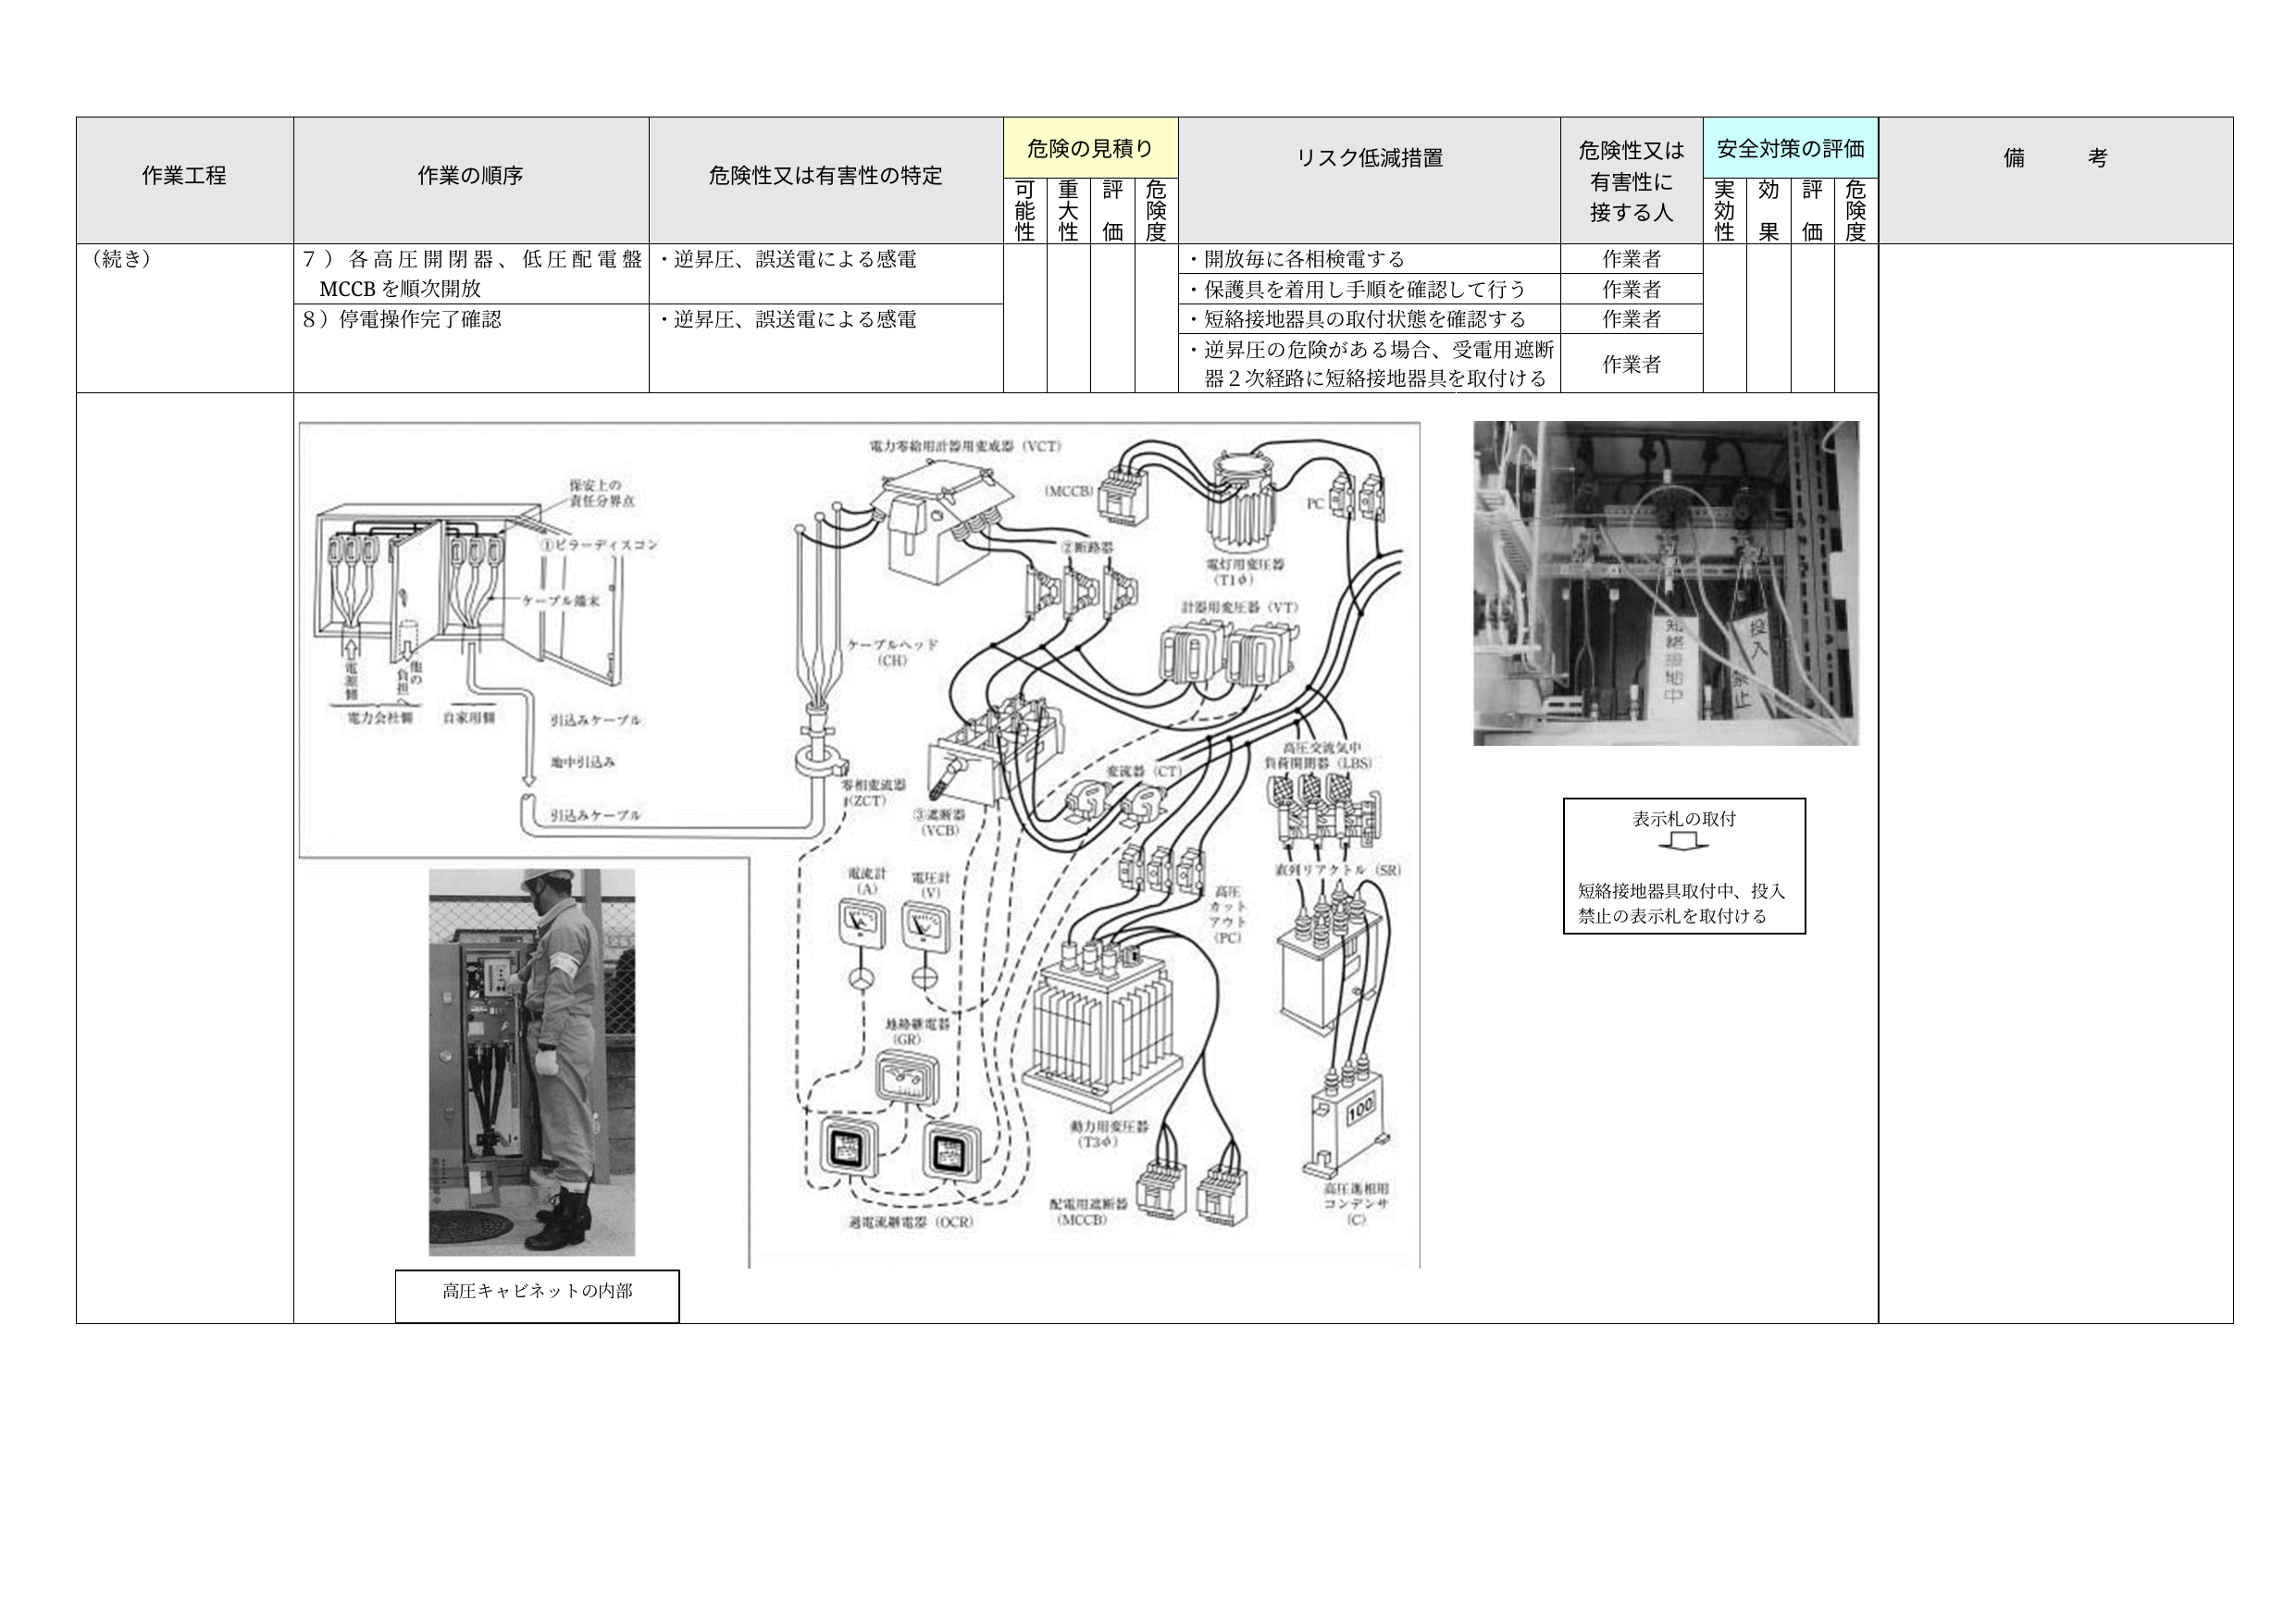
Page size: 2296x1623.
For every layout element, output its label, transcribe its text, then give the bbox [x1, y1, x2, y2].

table_cell 作業者 [1561, 244, 1703, 273]
table_cell 作業者 [1561, 304, 1703, 333]
picture [298, 421, 1421, 1269]
table_cell ・逆昇圧、誤送電による感電 [650, 304, 1003, 392]
table_cell 可能性 [1004, 179, 1047, 243]
table_cell [1835, 244, 1878, 392]
table_header 備 考 [1880, 118, 2233, 243]
table_header 作業工程 [77, 118, 293, 243]
table_cell 評 価 [1792, 179, 1834, 243]
table_header 危険性又は 有害性に 接する人 [1561, 118, 1703, 243]
table_header 安全対策の評価 [1704, 118, 1878, 178]
table_cell [1704, 244, 1746, 392]
table_cell 実効性 [1704, 179, 1746, 243]
table_cell （続き） [77, 244, 293, 392]
table_cell [294, 393, 1456, 1323]
table_cell ８）停電操作完了確認 [294, 304, 649, 392]
table_cell 危険度 [1835, 179, 1878, 243]
table_cell [1004, 244, 1047, 392]
table_cell 効 果 [1747, 179, 1791, 243]
table_cell ・逆昇圧の危険がある場合、受電用遮断器２次経路に短絡接地器具を取付ける [1179, 334, 1560, 392]
table_cell ・逆昇圧、誤送電による感電 [650, 244, 1003, 304]
table_cell ・短絡接地器具の取付状態を確認する [1179, 304, 1560, 333]
table_cell [1091, 244, 1135, 392]
table_cell ・保護具を着用し手順を確認して行う [1179, 274, 1560, 304]
table_header 危険の見積り [1004, 118, 1178, 178]
table_cell 作業者 [1561, 274, 1703, 304]
table_cell [1747, 244, 1791, 392]
table_cell [77, 393, 293, 1323]
table_cell [1880, 244, 2233, 1323]
table_cell [1457, 393, 1878, 1323]
picture [1649, 830, 1719, 852]
table_cell [1792, 244, 1834, 392]
table_header 作業の順序 [294, 118, 649, 243]
table_cell 評 価 [1091, 179, 1135, 243]
table_cell ・開放毎に各相検電する [1179, 244, 1560, 273]
table_cell [1136, 244, 1178, 392]
table_header 危険性又は有害性の特定 [650, 118, 1003, 243]
picture [1471, 421, 1864, 746]
table_cell 危険度 [1136, 179, 1178, 243]
table_cell [1048, 244, 1090, 392]
table_header リスク低減措置 [1179, 118, 1560, 243]
table_cell 作業者 [1561, 334, 1703, 392]
table_cell ７）各高圧開閉器、低圧配電盤MCCBを順次開放 [294, 244, 649, 304]
table_cell 重大性 [1048, 179, 1090, 243]
